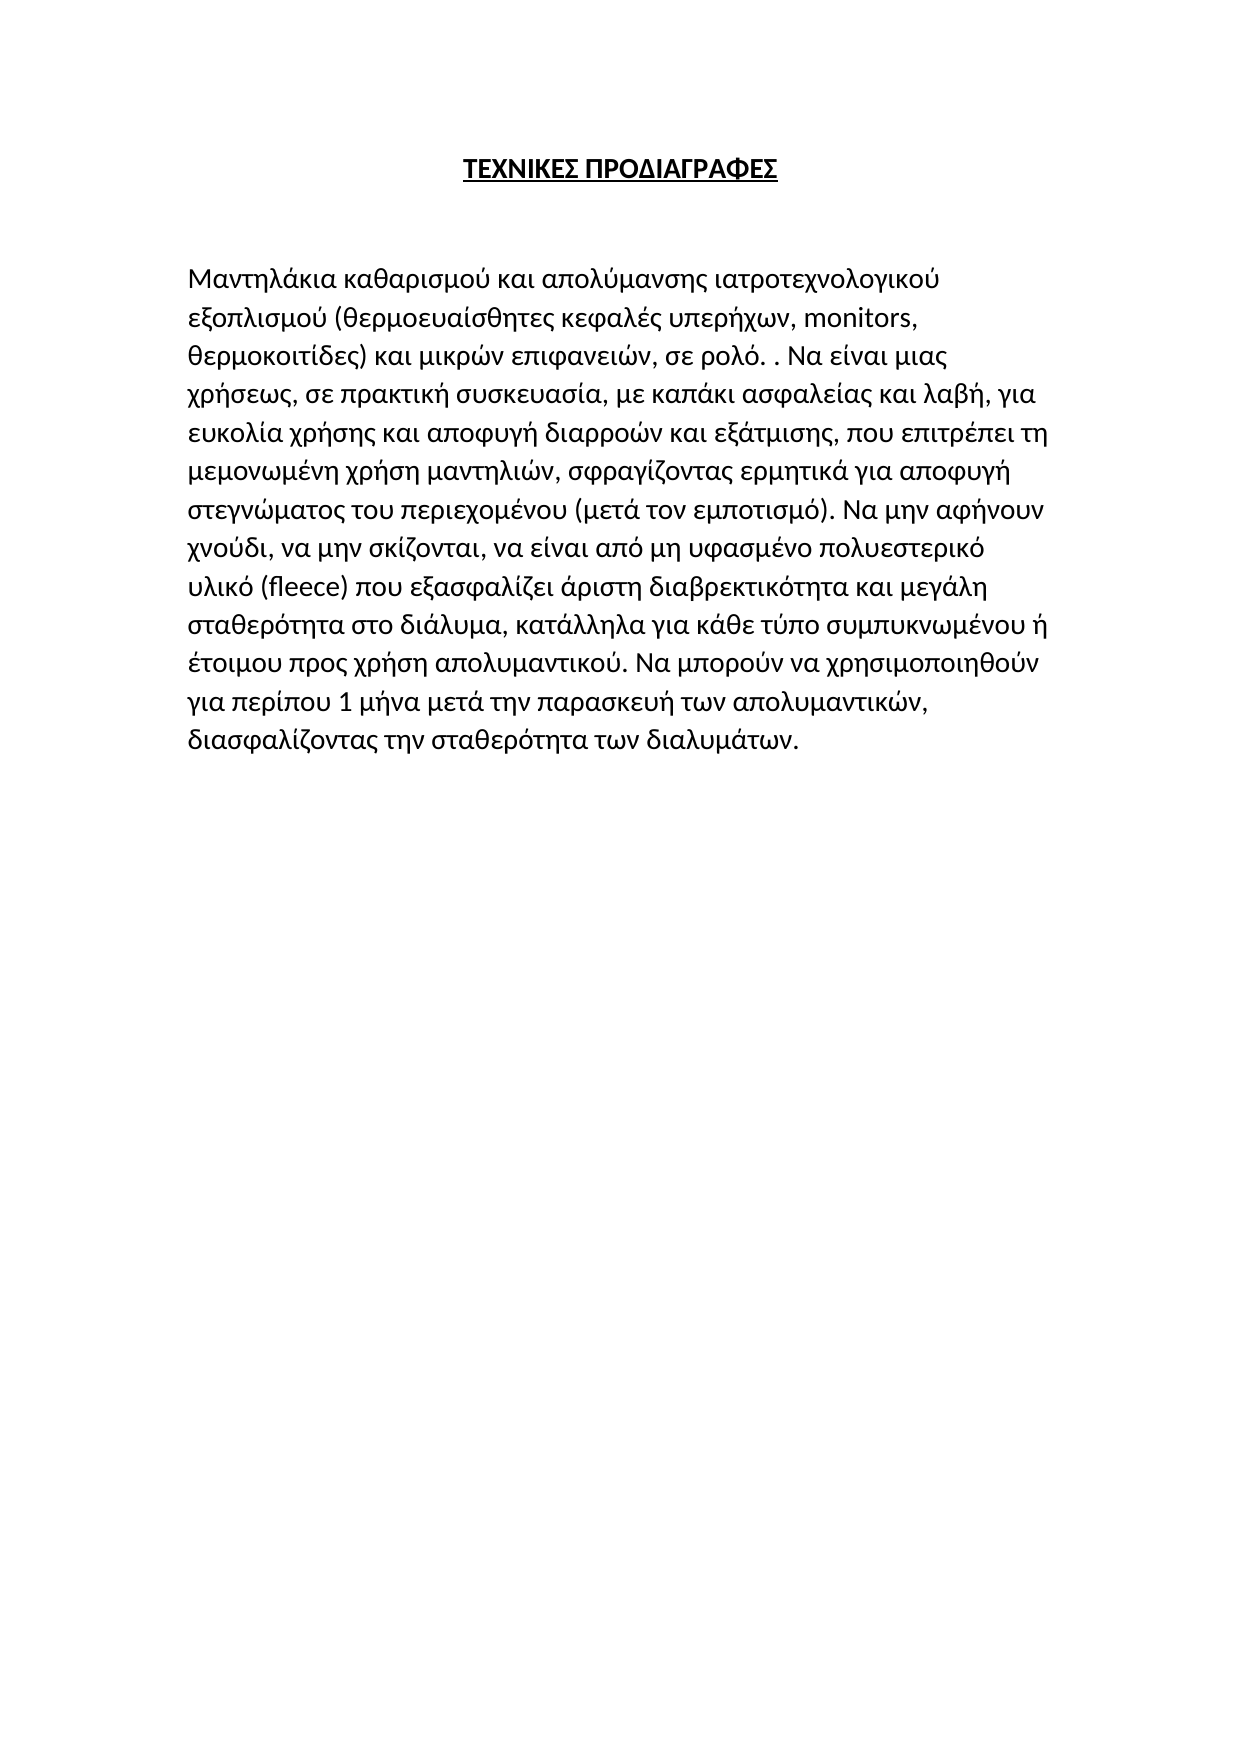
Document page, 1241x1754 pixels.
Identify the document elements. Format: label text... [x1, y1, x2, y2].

text Μαντηλάκια καθαρισμού και απολύμανσης ιατροτεχνολογικού εξοπλισμού (θερμοευαίσθητες κεφαλές υπερήχων, monitors, θερμοκοιτίδες) και μικρών επιφανειών, σε ρολό. . Να είναι μιας χρήσεως, σε πρακτική συσκευασία, με καπάκι ασφαλείας και λαβή, για ευκολία χρήσης και αποφυγή διαρροών και εξάτμισης, που επιτρέπει τη μεμονωμένη χρήση μαντηλιών, σφραγίζοντας ερμητικά για αποφυγή στεγνώματος του περιεχομένου (μετά τον εμποτισμό). Να μην αφήνουν χνούδι, να μην σκίζονται, να είναι από μη υφασμένο πολυεστερικό υλικό (fleece) που εξασφαλίζει άριστη διαβρεκτικότητα και μεγάλη σταθερότητα στο διάλυμα, κατάλληλα για κάθε τύπο συμπυκνωμένου ή έτοιμου προς χρήση απολυμαντικού. Να μπορούν να χρησιμοποιηθούν για περίπου 1 μήνα μετά την παρασκευή των απολυμαντικών, διασφαλίζοντας την σταθερότητα των διαλυμάτων. [187, 260, 1053, 757]
text ΤΕΧΝΙΚΕΣ ΠΡΟΔΙΑΓΡΑΦΕΣ [187, 150, 1053, 186]
